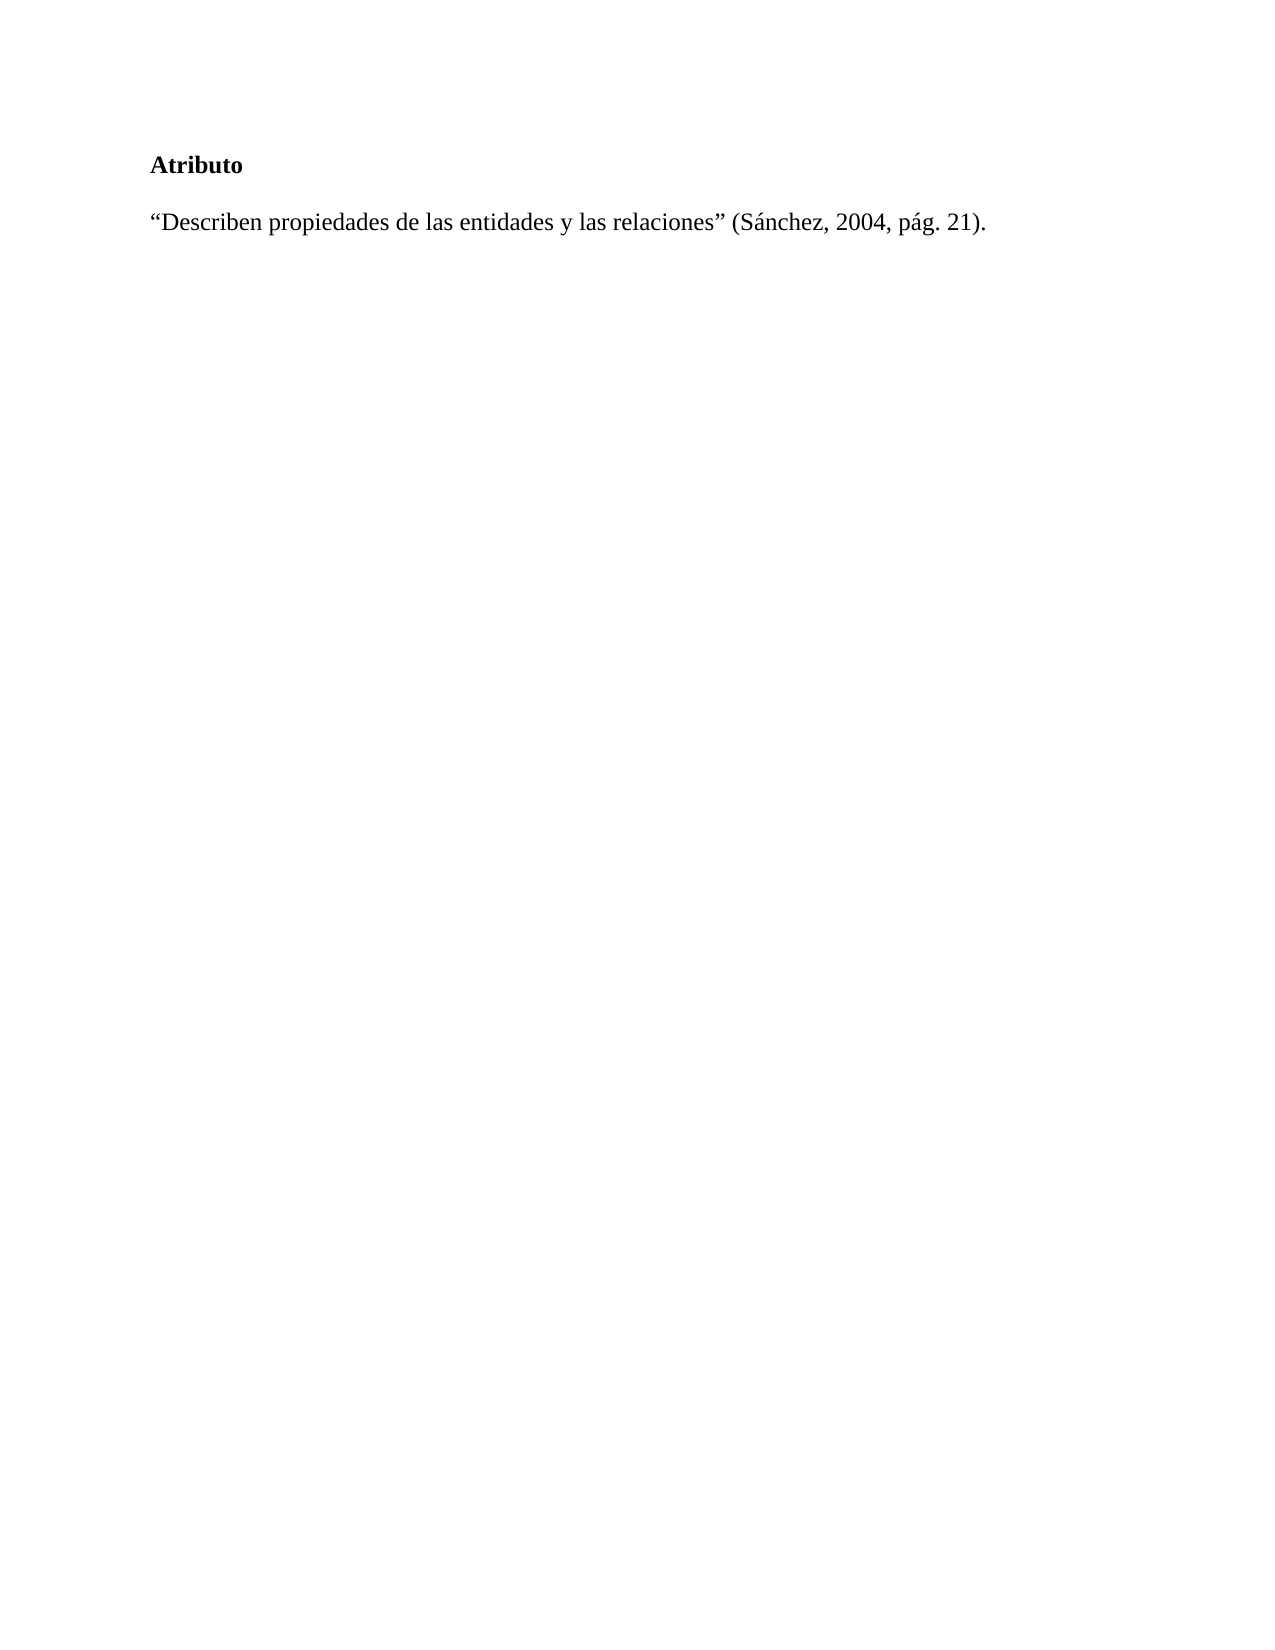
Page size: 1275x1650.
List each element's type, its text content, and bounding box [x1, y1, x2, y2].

text “Describen propiedades de las entidades y las relaciones” . [150, 207, 1125, 236]
subtitle Atributo [150, 150, 1125, 179]
